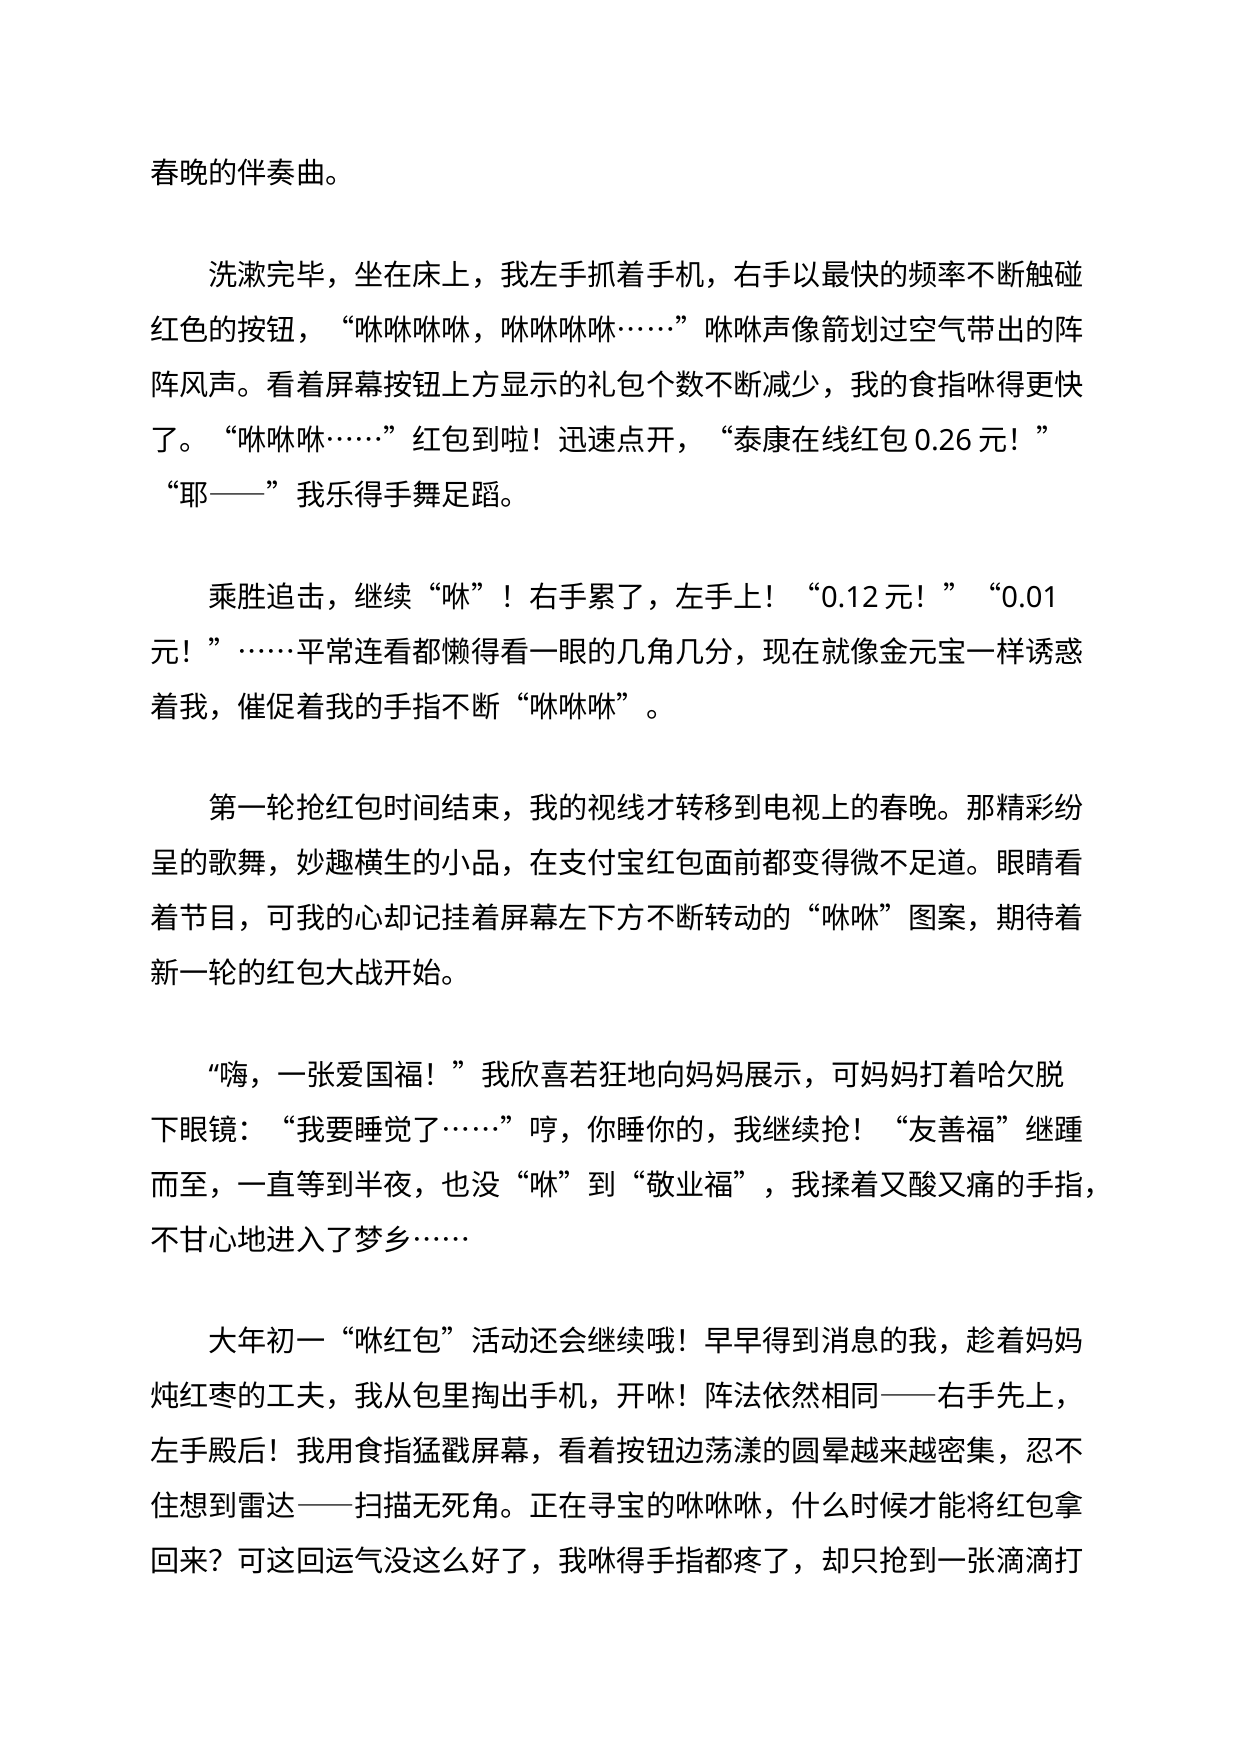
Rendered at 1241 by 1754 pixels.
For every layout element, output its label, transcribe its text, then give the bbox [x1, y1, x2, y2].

text “嗨，一张爱国福！”我欣喜若狂地向妈妈展示，可妈妈打着哈欠脱下眼镜：“我要睡觉了……”哼，你睡你的，我继续抢！“友善福”继踵而至，一直等到半夜，也没“咻”到“敬业福”，我揉着又酸又痛的手指，不甘心地进入了梦乡…… [150, 1051, 1090, 1258]
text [150, 150, 1090, 192]
text 洗漱完毕，坐在床上，我左手抓着手机，右手以最快的频率不断触碰红色的按钮，“咻咻咻咻，咻咻咻咻……”咻咻声像箭划过空气带出的阵阵风声。看着屏幕按钮上方显示的礼包个数不断减少，我的食指咻得更快了。“咻咻咻……”红包到啦！迅速点开，“泰康在线红包0.26元！”“耶——”我乐得手舞足蹈。 [150, 252, 1090, 514]
text 第一轮抢红包时间结束，我的视线才转移到电视上的春晚。那精彩纷呈的歌舞，妙趣横生的小品，在支付宝红包面前都变得微不足道。眼睛看着节目，可我的心却记挂着屏幕左下方不断转动的“咻咻”图案，期待着新一轮的红包大战开始。 [150, 785, 1090, 992]
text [150, 1318, 1090, 1580]
text 乘胜追击，继续“咻”！右手累了，左手上！“0.12元！”“0.01元！”……平常连看都懒得看一眼的几角几分，现在就像金元宝一样诱惑着我，催促着我的手指不断“咻咻咻”。 [150, 573, 1090, 725]
